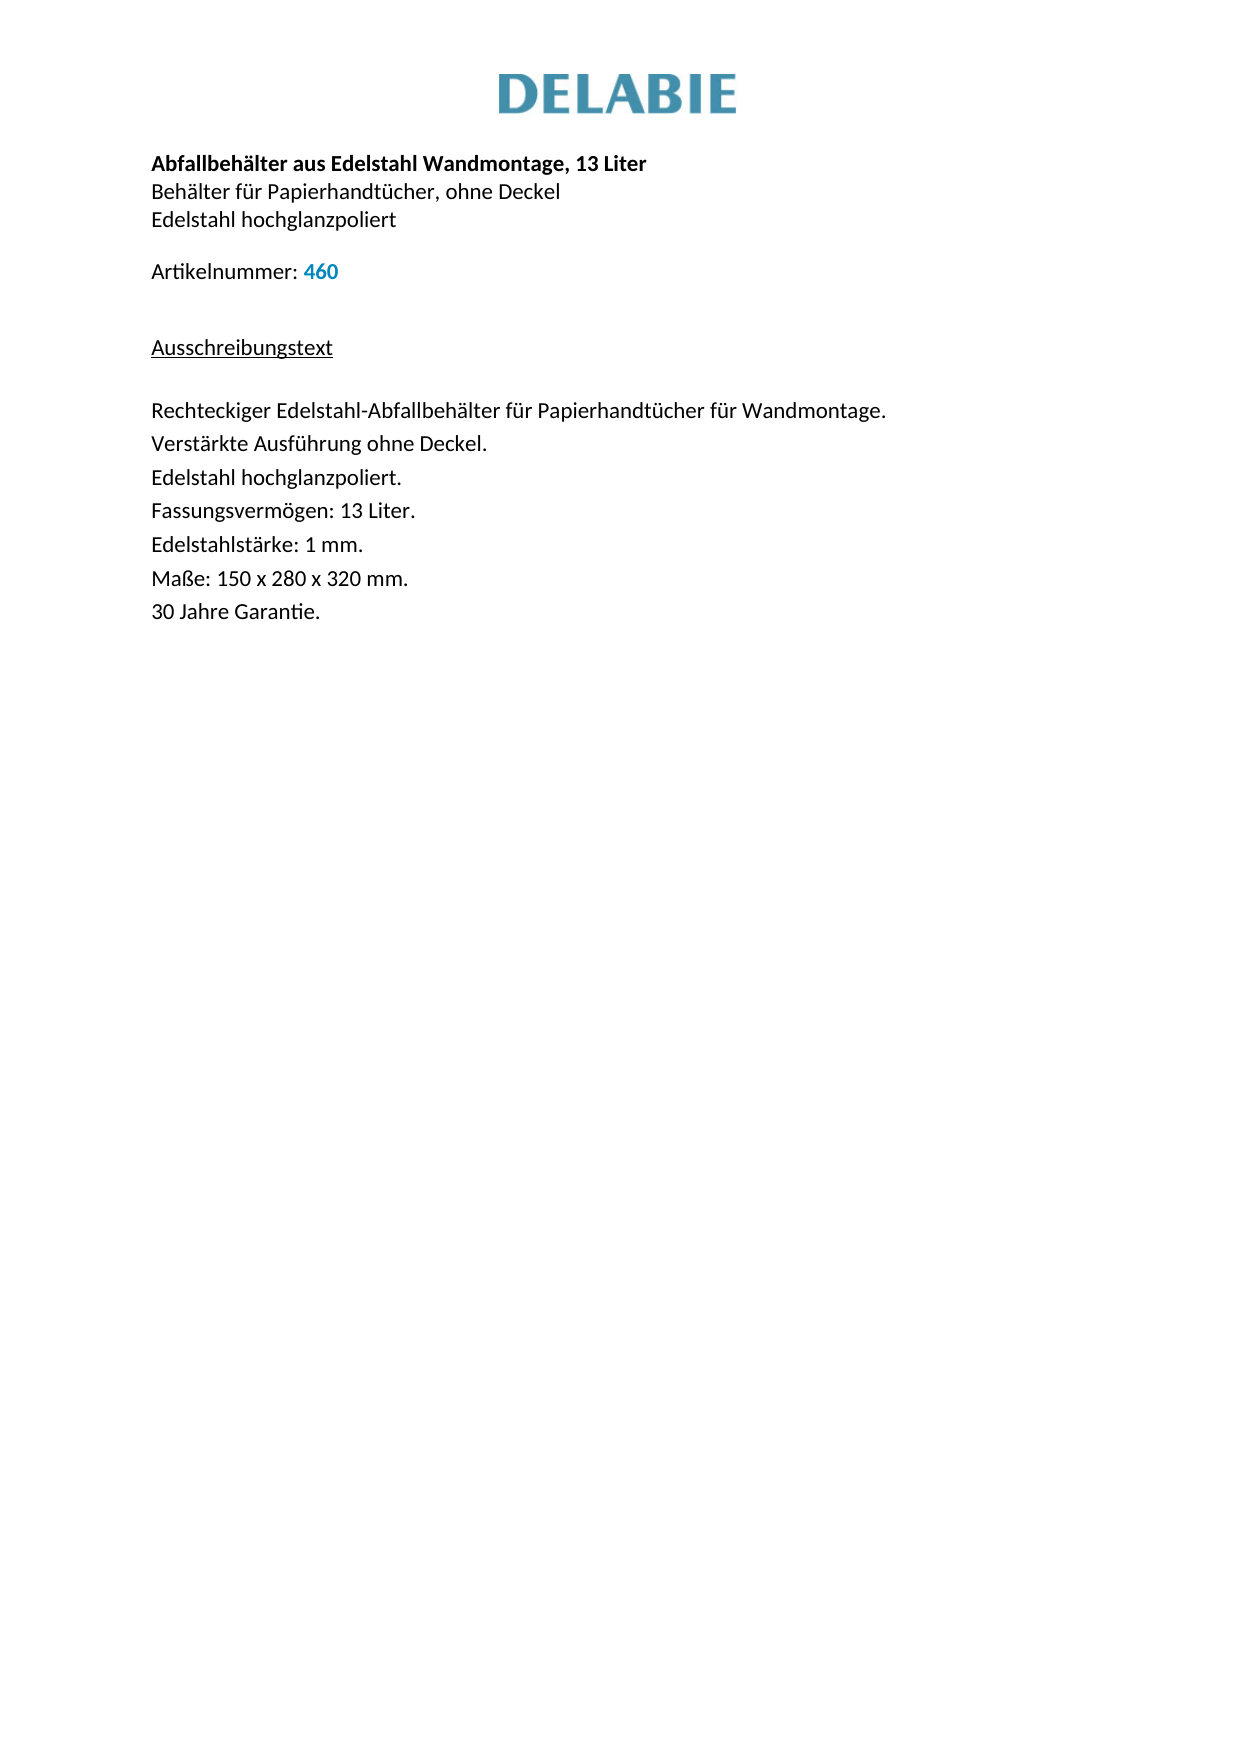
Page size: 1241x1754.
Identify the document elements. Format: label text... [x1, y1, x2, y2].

text Abfallbehälter aus Edelstahl Wandmontage, 13 Liter [151, 149, 1084, 177]
text Behälter für Papierhandtücher, ohne Deckel [151, 177, 1084, 205]
text Artikelnummer: 460 [151, 257, 1084, 285]
picture [497, 74, 738, 114]
text Edelstahl hochglanzpoliert. [151, 463, 1084, 491]
text Ausschreibungstext [151, 333, 1084, 361]
text 30 Jahre Garantie. [151, 597, 1084, 625]
text Edelstahl hochglanzpoliert [151, 205, 1084, 233]
text Verstärkte Ausführung ohne Deckel. [151, 429, 1084, 458]
text Edelstahlstärke: 1 mm. [151, 530, 1084, 558]
text Maße: 150 x 280 x 320 mm. [151, 564, 1084, 592]
text Fassungsvermögen: 13 Liter. [151, 497, 1084, 525]
text Rechteckiger Edelstahl-Abfallbehälter für Papierhandtücher für Wandmontage. [151, 396, 1084, 424]
